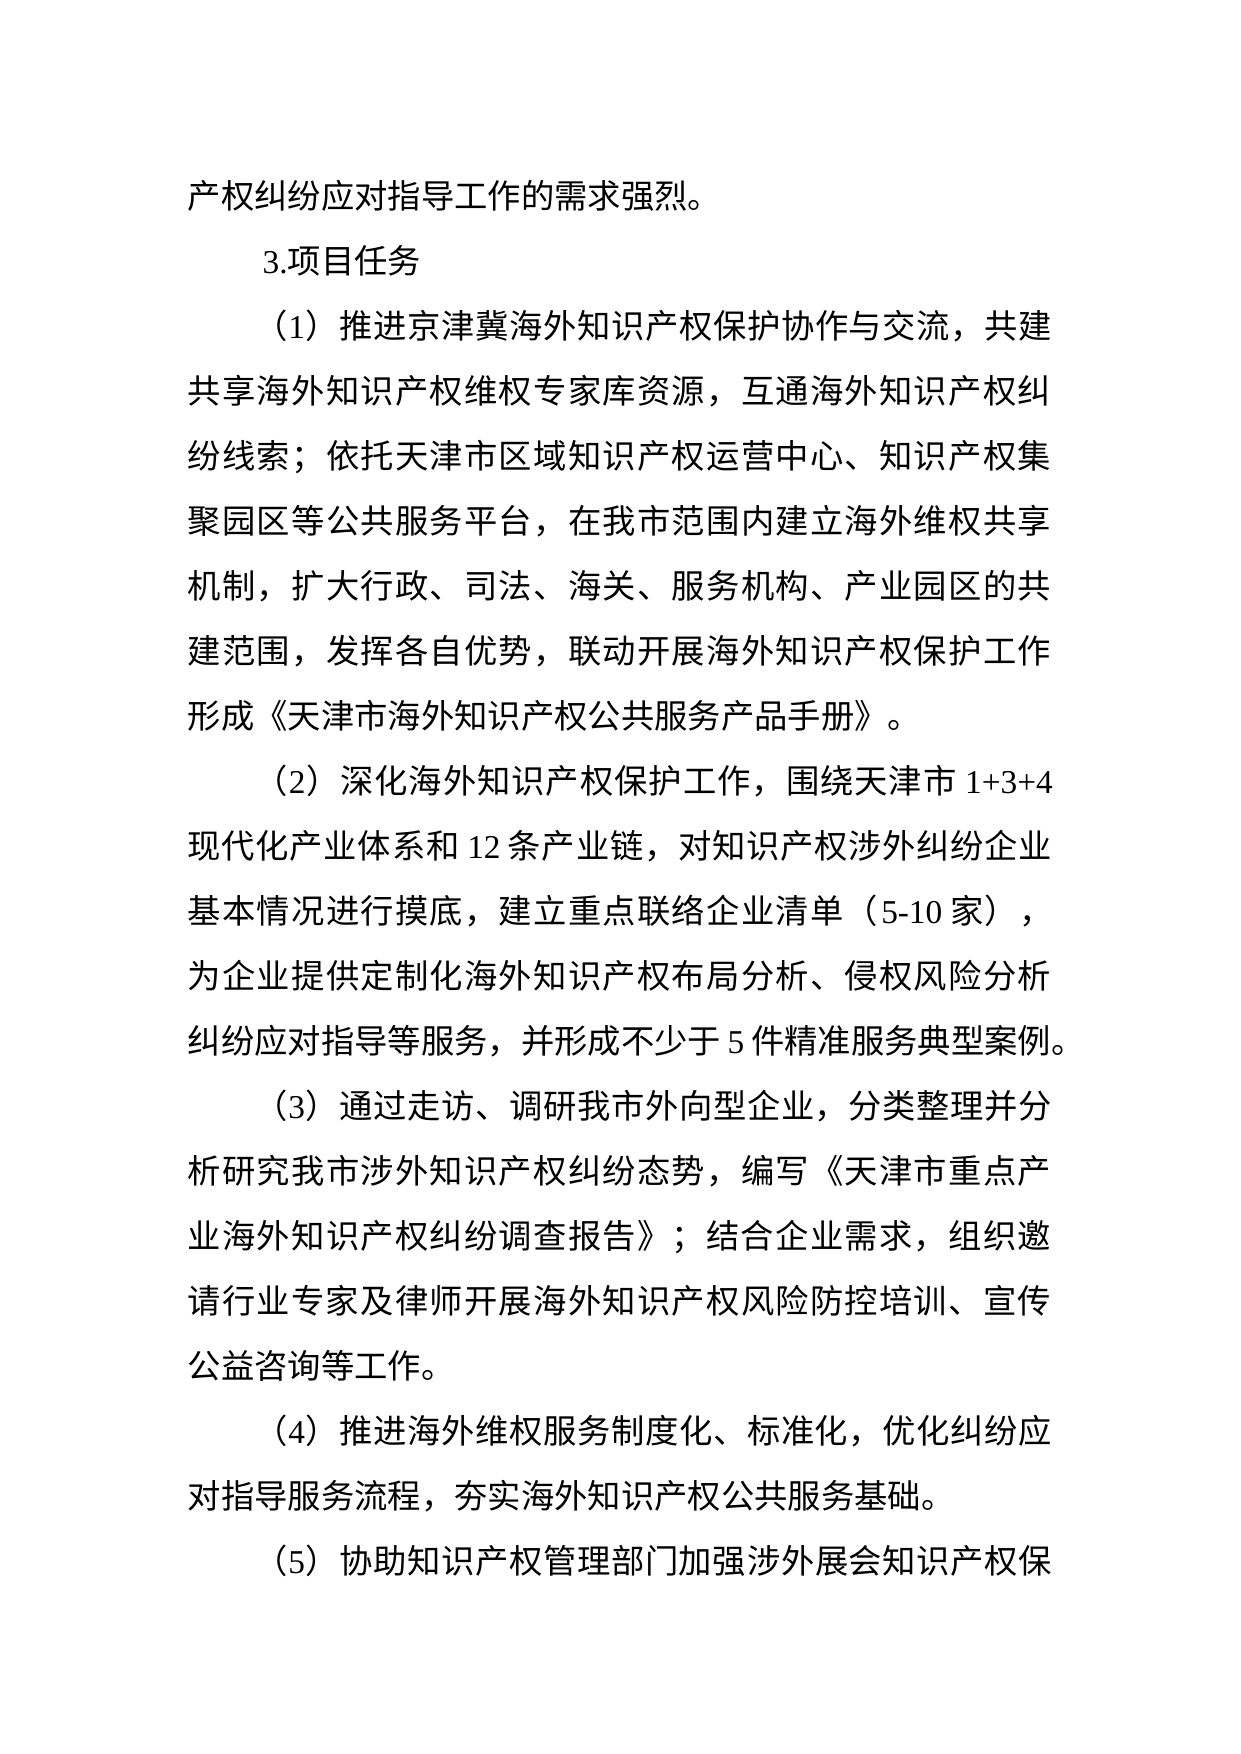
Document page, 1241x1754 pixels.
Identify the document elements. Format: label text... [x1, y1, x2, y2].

text （3）通过走访、调研我市外向型企业，分类整理并分析研究我市涉外知识产权纠纷态势，编写《天津市重点产业海外知识产权纠纷调查报告》；结合企业需求，组织邀请行业专家及律师开展海外知识产权风险防控培训、宣传、公益咨询等工作。 [187, 1072, 1053, 1397]
text （4）推进海外维权服务制度化、标准化，优化纠纷应对指导服务流程，夯实海外知识产权公共服务基础。 [187, 1397, 1053, 1527]
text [187, 1527, 1053, 1592]
text （2）深化海外知识产权保护工作，围绕天津市1+3+4现代化产业体系和12条产业链，对知识产权涉外纠纷企业基本情况进行摸底，建立重点联络企业清单（5-10家），为企业提供定制化海外知识产权布局分析、侵权风险分析、纠纷应对指导等服务，并形成不少于5件精准服务典型案例。 [187, 747, 1053, 1072]
text 3.项目任务 [187, 227, 1053, 292]
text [187, 162, 1053, 227]
text （1）推进京津冀海外知识产权保护协作与交流，共建共享海外知识产权维权专家库资源，互通海外知识产权纠纷线索；依托天津市区域知识产权运营中心、知识产权集聚园区等公共服务平台，在我市范围内建立海外维权共享机制，扩大行政、司法、海关、服务机构、产业园区的共建范围，发挥各自优势，联动开展海外知识产权保护工作，形成《天津市海外知识产权公共服务产品手册》。 [187, 292, 1053, 747]
